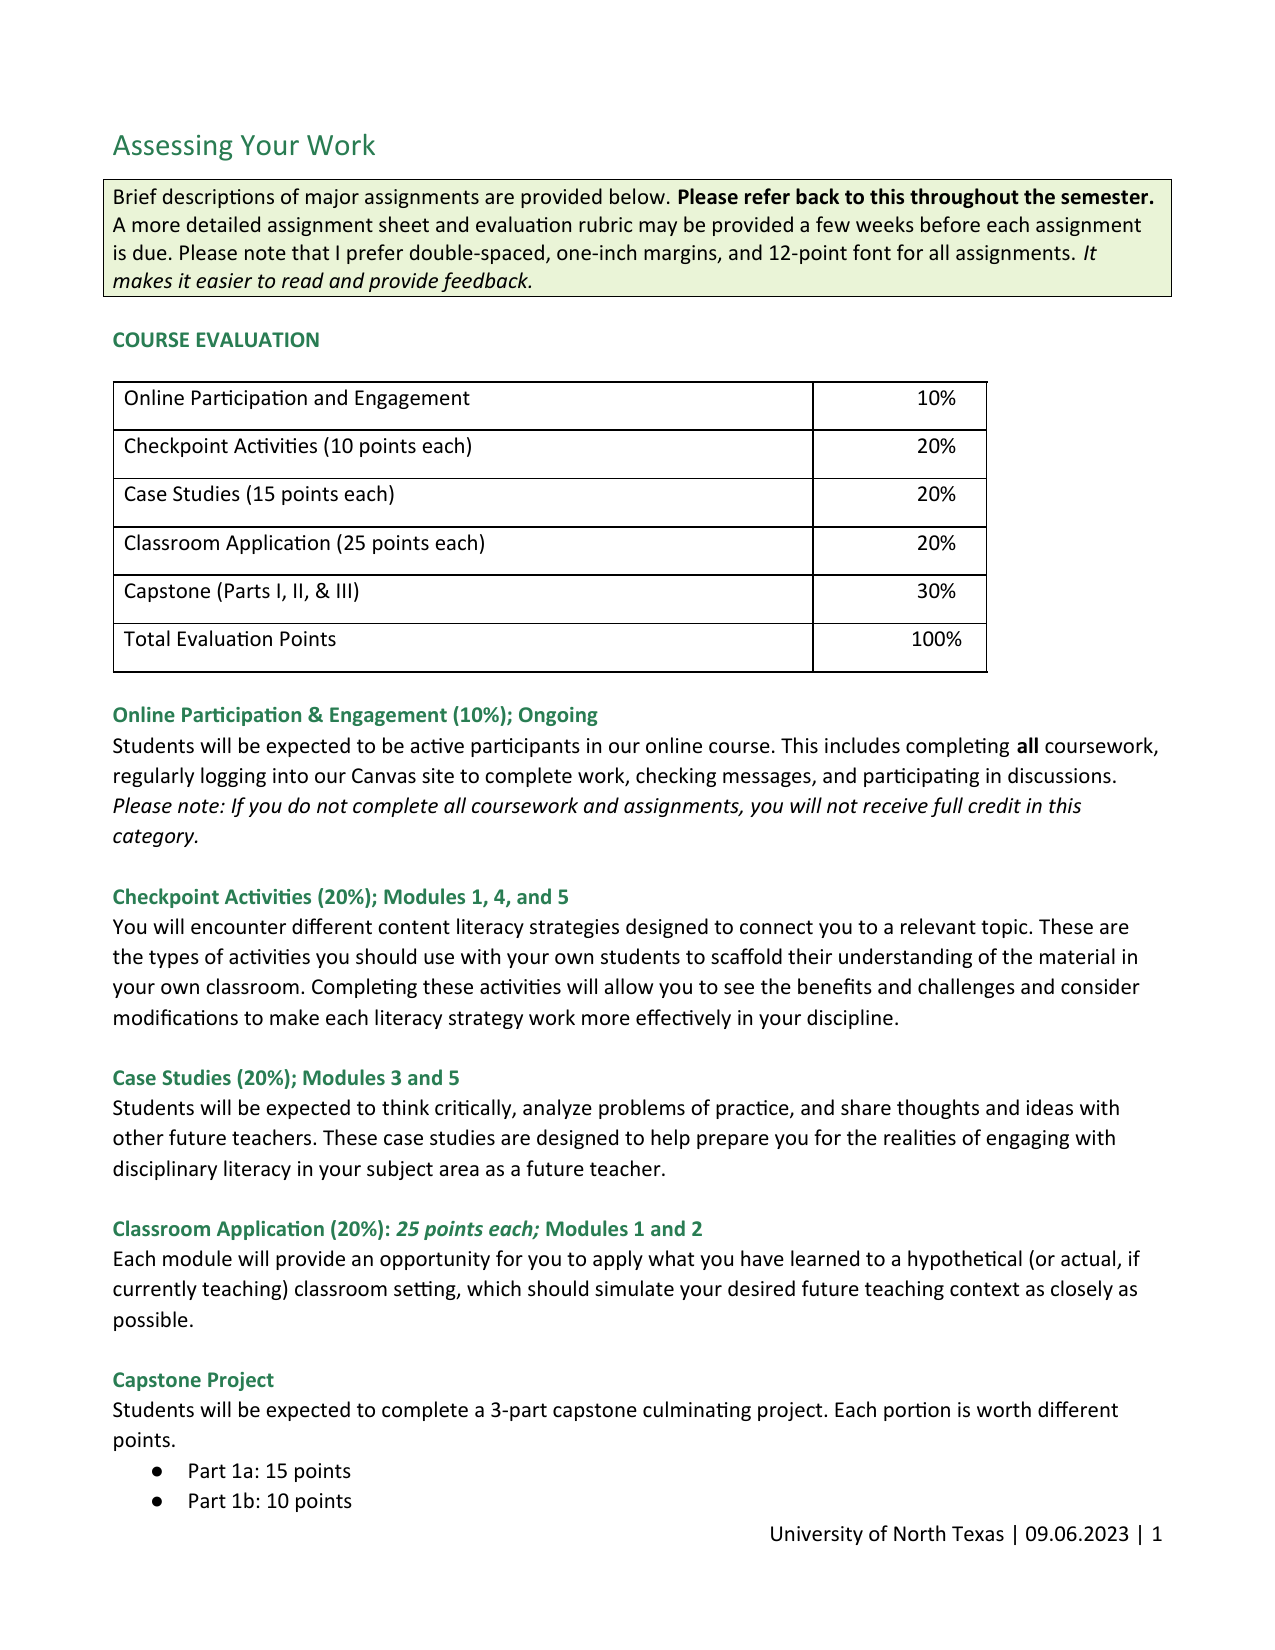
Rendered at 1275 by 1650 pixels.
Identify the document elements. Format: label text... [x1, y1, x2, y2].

table_cell Case Studies (15 points each) [114, 479, 812, 526]
text Students will be expected to think critically, analyze problems of practice, and share thoughts and ideas with other future teachers. These case studies are designed to help prepare you for the realities of engaging with disciplinary literacy in your subject area as a future teacher. [112, 1093, 1162, 1182]
table_cell Total Evaluation Points [114, 624, 812, 671]
text Online Participation & Engagement (10%); Ongoing [112, 701, 1162, 729]
table_cell 20% [814, 528, 986, 574]
text Capstone Project [112, 1365, 1162, 1393]
table_cell Checkpoint Activities (10 points each) [114, 431, 812, 478]
text Case Studies (20%); Modules 3 and 5 [112, 1063, 1162, 1091]
text Students will be expected to be active participants in our online course. This includes completing all coursework, regularly logging into our Canvas site to complete work, checking messages, and participating in discussions. Please note: If you do not complete all coursework and assignments, you will not receive full credit in this category. [112, 731, 1162, 849]
table_cell 100% [814, 624, 986, 671]
text Checkpoint Activities (20%); Modules 1, 4, and 5 [112, 882, 1162, 910]
text Brief descriptions of major assignments are provided below. Please refer back to this throughout the semester. A more detailed assignment sheet and evaluation rubric may be provided a few weeks before each assignment is due. Please note that I prefer double-spaced, one-inch margins, and 12-point font for all assignments. It makes it easier to read and provide feedback. [104, 180, 1171, 296]
table_header Online Participation and Engagement [114, 383, 812, 429]
table_cell Classroom Application (25 points each) [114, 528, 812, 574]
table_header 10% [814, 383, 986, 429]
text COURSE EVALUATION [112, 325, 1162, 353]
text Each module will provide an opportunity for you to apply what you have learned to a hypothetical (or actual, if currently teaching) classroom setting, which should simulate your desired future teaching context as closely as possible. [112, 1244, 1162, 1333]
table_cell Capstone (Parts I, II, & III) [114, 576, 812, 623]
list Part 1a: 15 points [150, 1456, 1162, 1484]
text Students will be expected to complete a 3-part capstone culminating project. Each portion is worth different points. [112, 1395, 1162, 1454]
table_cell 20% [814, 479, 986, 526]
subtitle Assessing Your Work [112, 125, 1162, 163]
list Part 1b: 10 points [150, 1486, 1162, 1514]
text You will encounter different content literacy strategies designed to connect you to a relevant topic. These are the types of activities you should use with your own students to scaffold their understanding of the material in your own classroom. Completing these activities will allow you to see the benefits and challenges and consider modifications to make each literacy strategy work more effectively in your discipline. [112, 912, 1162, 1031]
table_cell 20% [814, 431, 986, 478]
text Classroom Application (20%): 25 points each; Modules 1 and 2 [112, 1214, 1162, 1242]
table_cell 30% [814, 576, 986, 623]
